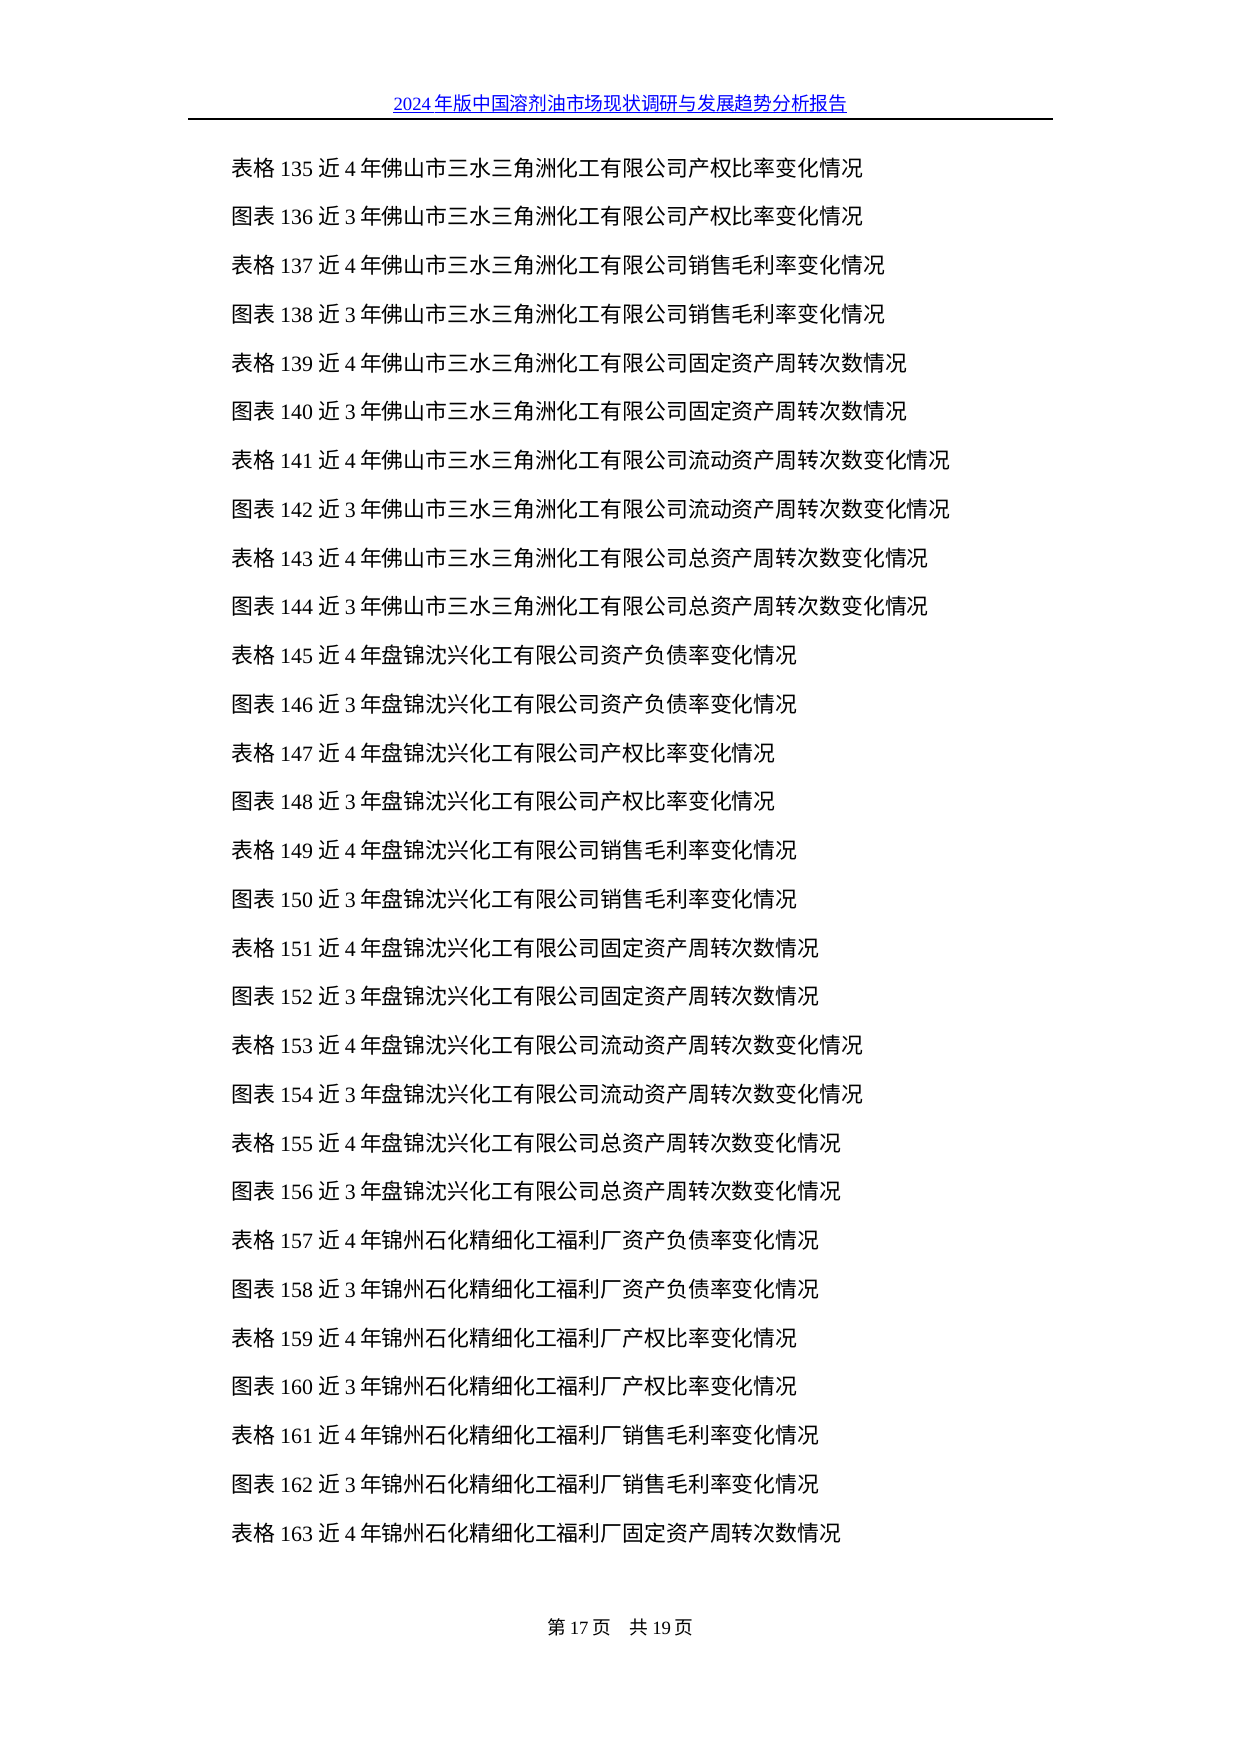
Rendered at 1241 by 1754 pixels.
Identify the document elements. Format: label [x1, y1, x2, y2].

text [187, 150, 1053, 1548]
